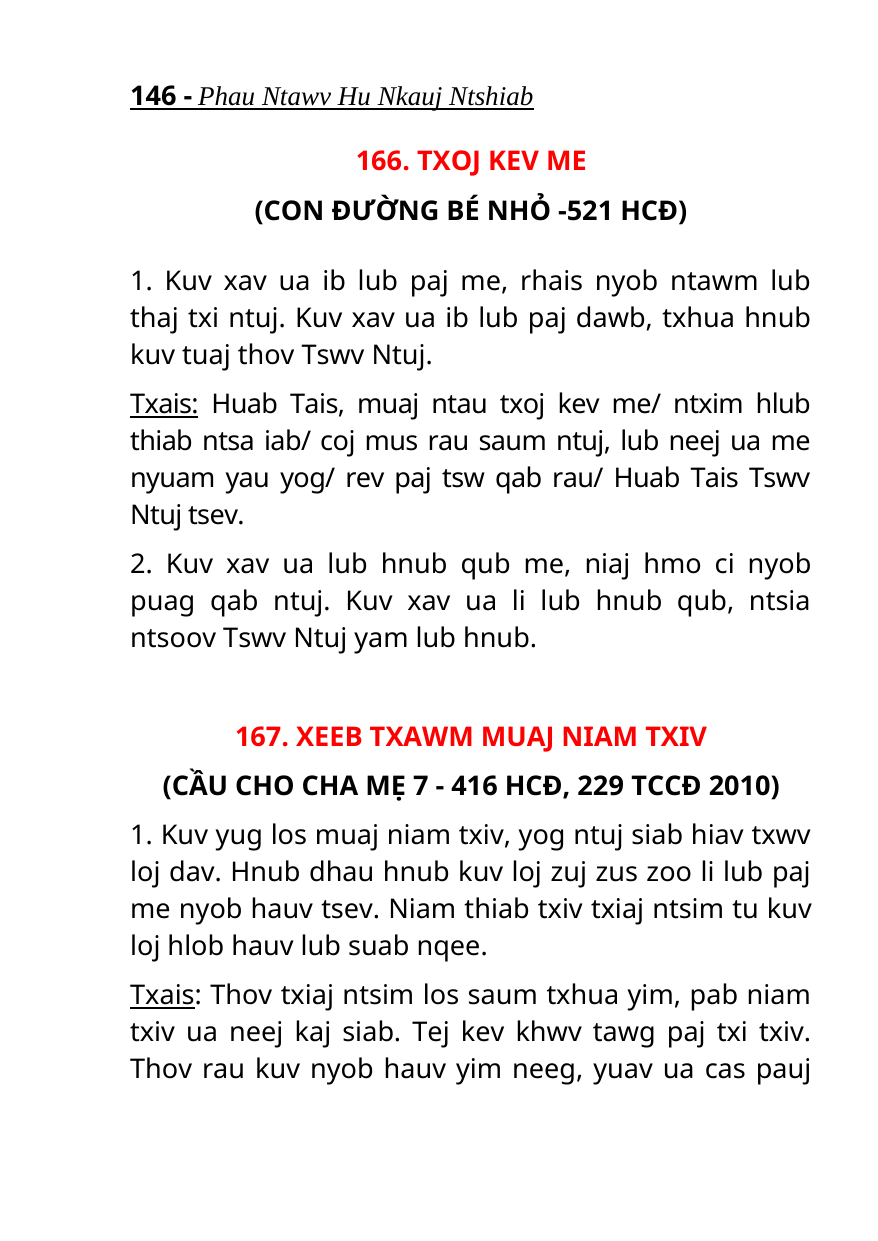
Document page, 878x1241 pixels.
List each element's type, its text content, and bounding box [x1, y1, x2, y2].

text (CON ĐƯỜNG BÉ NHỎ -521 HCĐ) [130, 191, 812, 228]
subtitle 166. TXOJ KEV ME [130, 142, 812, 178]
text Txais: Huab Tais, muaj ntau txoj kev me/ ntxim hlub thiab ntsa iab/ coj mus rau saum ntuj, lub neej ua me nyuam yau yog/ rev paj tsw qab rau/ Huab Tais Tswv Ntuj tsev. [130, 384, 812, 532]
subtitle 167. XEEB TXAWM MUAJ NIAM TXIV [130, 717, 812, 754]
text 1. Kuv xav ua ib lub paj me, rhais nyob ntawm lub thaj txi ntuj. Kuv xav ua ib lub paj dawb, txhua hnub kuv tuaj thov Tswv Ntuj. [130, 261, 812, 372]
text 2. Kuv xav ua lub hnub qub me, niaj hmo ci nyob puag qab ntuj. Kuv xav ua li lub hnub qub, ntsia ntsoov Tswv Ntuj yam lub hnub. [130, 544, 812, 655]
text (CẦU CHO CHA MẸ 7 - 416 HCĐ, 229 TCCĐ 2010) [130, 766, 812, 803]
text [130, 976, 812, 1086]
text 1. Kuv yug los muaj niam txiv, yog ntuj siab hiav txwv loj dav. Hnub dhau hnub kuv loj zuj zus zoo li lub paj me nyob hauv tsev. Niam thiab txiv txiaj ntsim tu kuv loj hlob hauv lub suab nqee. [130, 816, 812, 963]
